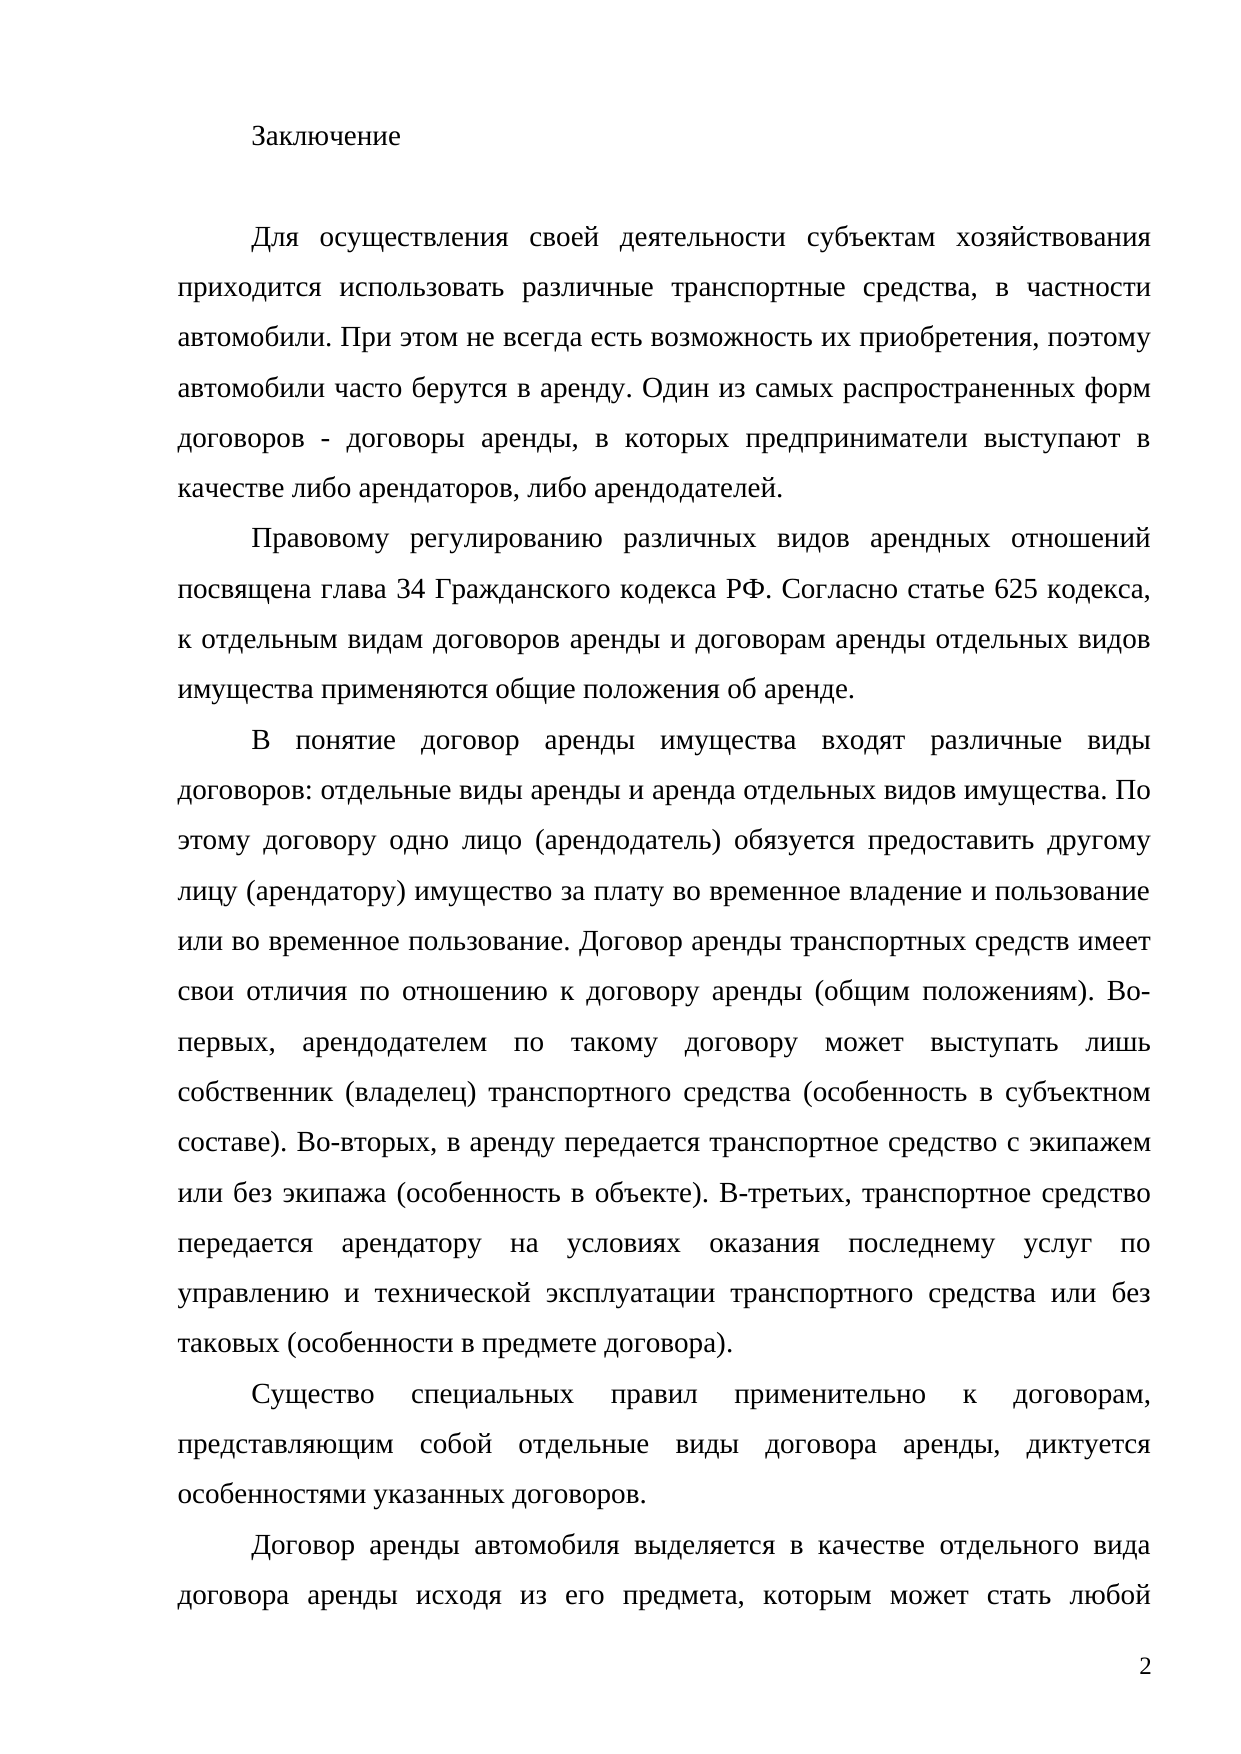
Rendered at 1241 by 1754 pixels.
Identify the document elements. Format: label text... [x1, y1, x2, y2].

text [177, 1527, 1152, 1611]
text Существо специальных правил применительно к договорам, представляющим собой отдельные виды договора аренды, диктуется особенностями указанных договоров. [177, 1376, 1152, 1510]
text Правовому регулированию различных видов арендных отношений посвящена глава 34 Гражданского кодекса РФ. Согласно статье 625 кодекса, к отдельным видам договоров аренды и договорам аренды отдельных видов имущества применяются общие положения об аренде. [177, 521, 1152, 705]
text Заключение [177, 118, 1152, 152]
text В понятие договор аренды имущества входят различные виды договоров: отдельные виды аренды и аренда отдельных видов имущества. По этому договору одно лицо (арендодатель) обязуется предоставить другому лицу (арендатору) имущество за плату во временное владение и пользование или во временное пользование. Договор аренды транспортных средств имеет свои отличия по отношению к договору аренды (общим положениям). Во-первых, арендодателем по такому договору может выступать лишь собственник (владелец) транспортного средства (особенность в субъектном составе). Во-вторых, в аренду передается транспортное средство с экипажем или без экипажа (особенность в объекте). В-третьих, транспортное средство передается арендатору на условиях оказания последнему услуг по управлению и технической эксплуатации транспортного средства или без таковых (особенности в предмете договора). [177, 722, 1152, 1359]
text Для осуществления своей деятельности субъектам хозяйствования приходится использовать различные транспортные средства, в частности автомобили. При этом не всегда есть возможность их приобретения, поэтому автомобили часто берутся в аренду. Один из самых распространенных форм договоров - договоры аренды, в которых предприниматели выступают в качестве либо арендаторов, либо арендодателей. [177, 219, 1152, 504]
